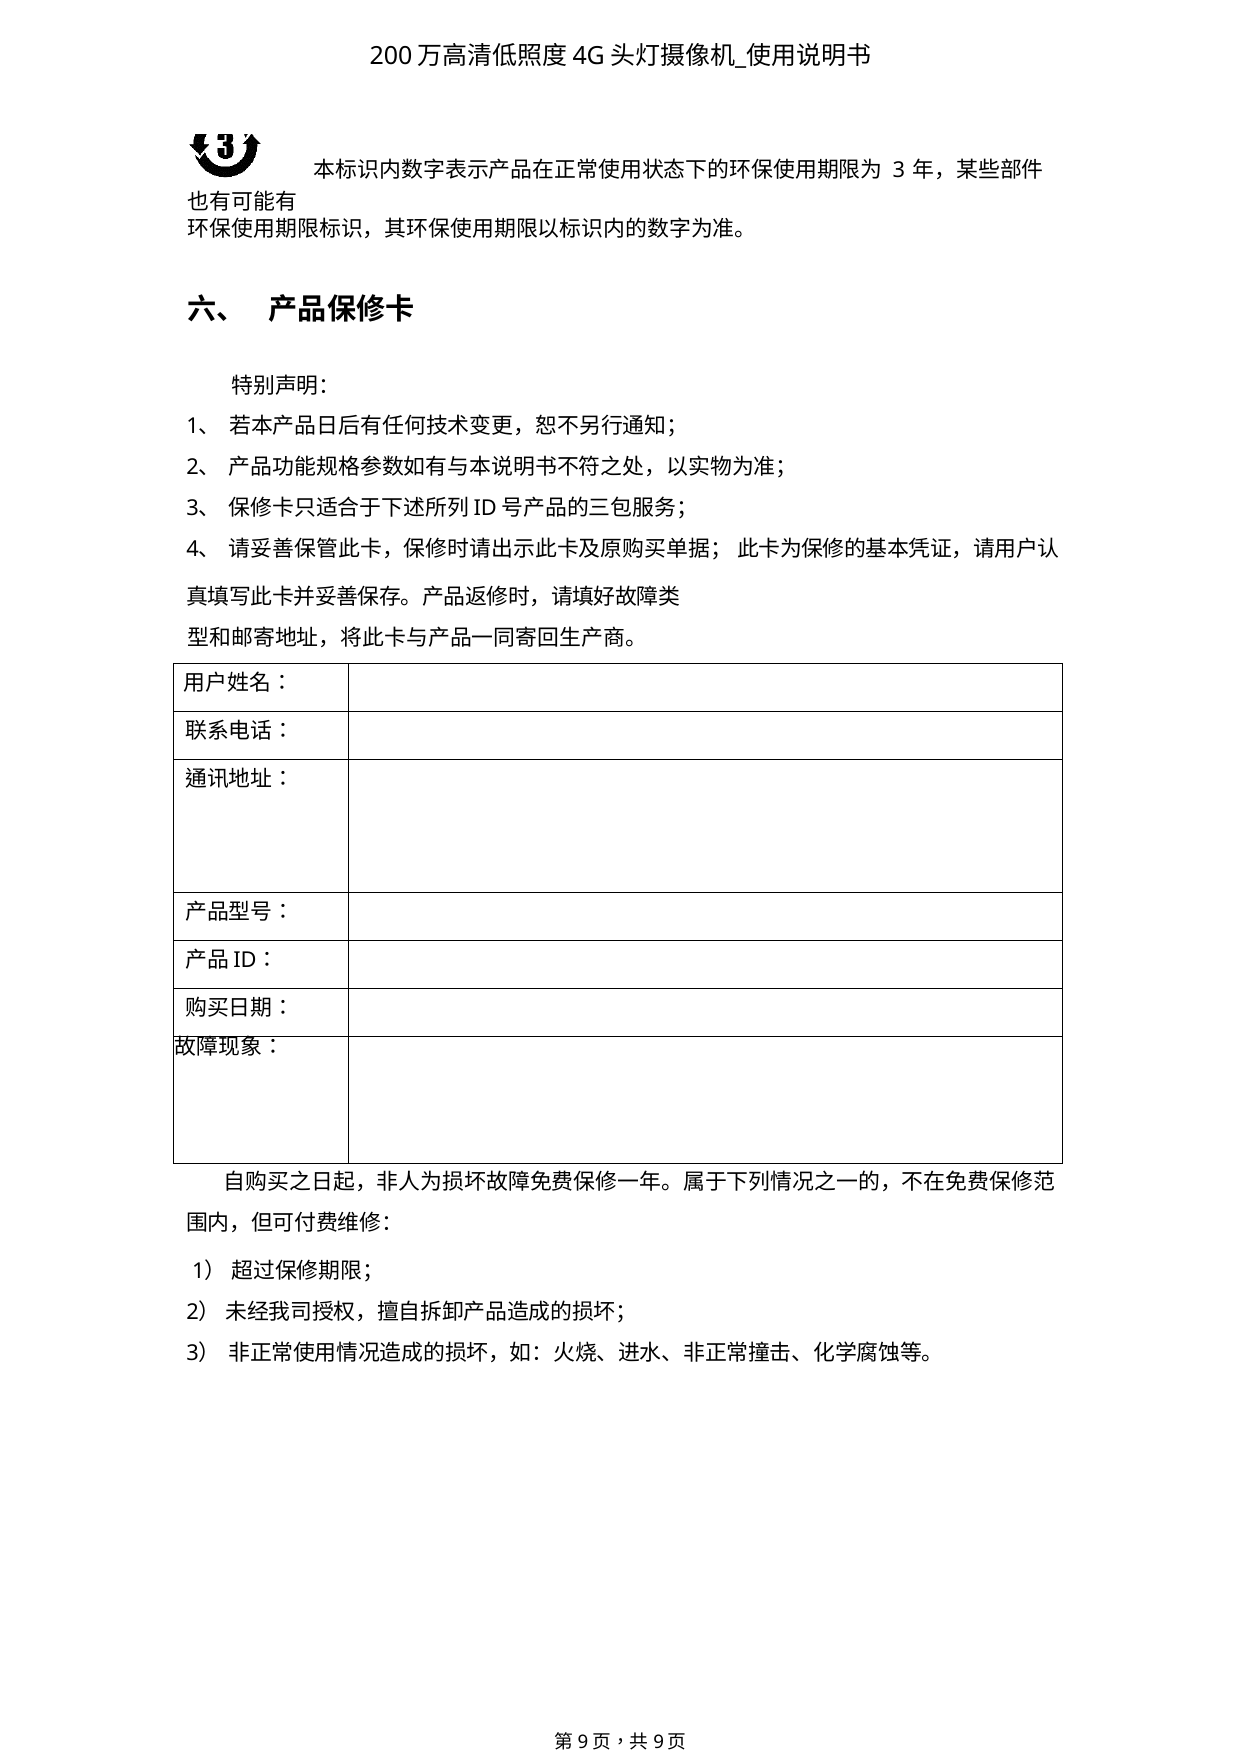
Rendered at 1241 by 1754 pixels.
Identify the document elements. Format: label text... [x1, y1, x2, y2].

text 环保使用期限标识，其环保使用期限以标识内的数字为准。 [188, 221, 1240, 241]
table_cell 联系电话： [174, 712, 348, 759]
text 特别声明： [231, 368, 1240, 399]
text 围内，但可付费维修： [186, 1205, 435, 1237]
text 型和邮寄地址，将此卡与产品一同寄回生产商。 [187, 620, 1240, 652]
table_cell [349, 760, 1062, 892]
text 3） 非正常使用情况造成的损坏，如：火烧、进水、非正常撞击、化学腐蚀等。 [186, 1335, 1240, 1367]
table_header 用户姓名： [174, 664, 348, 711]
text 1） 超过保修期限； [186, 1253, 435, 1285]
text 1、 若本产品日后有任何技术变更，恕不另行通知； [186, 408, 1240, 440]
subtitle 六、 产品保修卡 [187, 285, 1240, 328]
table_cell [349, 1037, 1062, 1162]
table_cell 购买日期： [174, 989, 348, 1036]
text 2、 产品功能规格参数如有与本说明书不符之处，以实物为准； [186, 449, 1240, 481]
text 自购买之日起，非人为损坏故障免费保修一年。属于下列情况之一的，不在免费保修范 [186, 1163, 1240, 1196]
table_cell 通讯地址： [174, 760, 348, 892]
table_cell [349, 989, 1062, 1036]
text 也有可能有 [188, 194, 1240, 213]
table_cell 故障现象： [174, 1037, 348, 1162]
text 真填写此卡并妥善保存。产品返修时，请填好故障类 [186, 579, 1240, 611]
table_cell 产品ID： [174, 941, 348, 988]
table_cell [349, 712, 1062, 759]
text 3、 保修卡只适合于下述所列ID号产品的三包服务； [186, 490, 1240, 522]
text 4、 请妥善保管此卡，保修时请出示此卡及原购买单据； 此卡为保修的基本凭证，请用户认 [186, 531, 1240, 563]
text 本标识内数字表示产品在正常使用状态下的环保使用期限为 3 年，某些部件 [188, 143, 1240, 186]
text 2） 未经我司授权，擅自拆卸产品造成的损坏； [186, 1294, 1240, 1326]
picture [187, 134, 262, 178]
table_cell [349, 941, 1062, 988]
table_cell [349, 893, 1062, 940]
table_header [349, 664, 1062, 711]
table_cell 产品型号： [174, 893, 348, 940]
